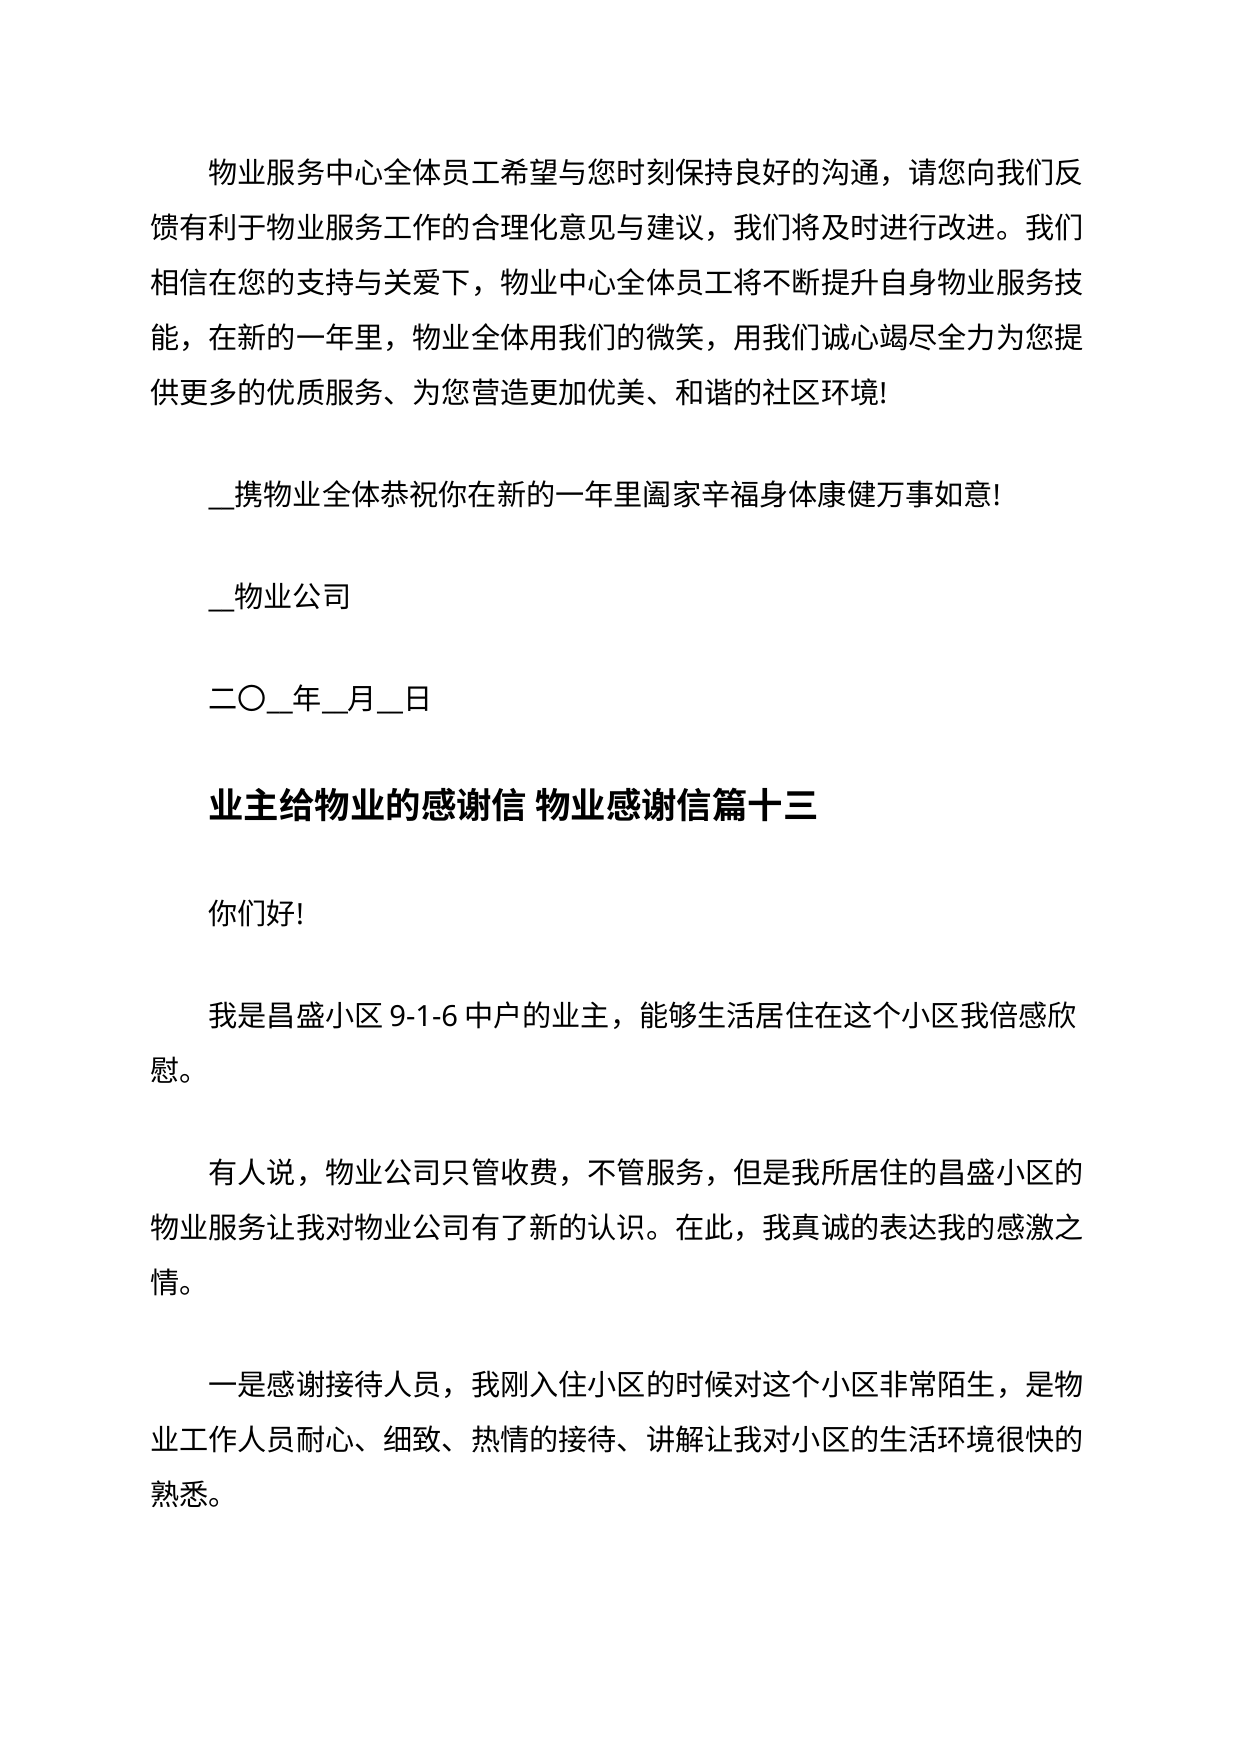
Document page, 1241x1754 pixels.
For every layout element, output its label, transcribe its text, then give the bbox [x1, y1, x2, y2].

text __物业公司 [150, 573, 1090, 616]
text 有人说，物业公司只管收费，不管服务，但是我所居住的昌盛小区的物业服务让我对物业公司有了新的认识。在此，我真诚的表达我的感激之情。 [150, 1150, 1090, 1302]
text 业主给物业的感谢信 物业感谢信篇十三 [150, 777, 1090, 829]
text 一是感谢接待人员，我刚入住小区的时候对这个小区非常陌生，是物业工作人员耐心、细致、热情的接待、讲解让我对小区的生活环境很快的熟悉。 [150, 1361, 1090, 1513]
text 我是昌盛小区9-1-6中户的业主，能够生活居住在这个小区我倍感欣慰。 [150, 993, 1090, 1090]
text 你们好! [150, 891, 1090, 933]
text 物业服务中心全体员工希望与您时刻保持良好的沟通，请您向我们反馈有利于物业服务工作的合理化意见与建议，我们将及时进行改进。我们相信在您的支持与关爱下，物业中心全体员工将不断提升自身物业服务技能，在新的一年里，物业全体用我们的微笑，用我们诚心竭尽全力为您提供更多的优质服务、为您营造更加优美、和谐的社区环境! [150, 150, 1090, 412]
text __携物业全体恭祝你在新的一年里阖家辛福身体康健万事如意! [150, 472, 1090, 514]
text 二〇__年__月__日 [150, 676, 1090, 718]
